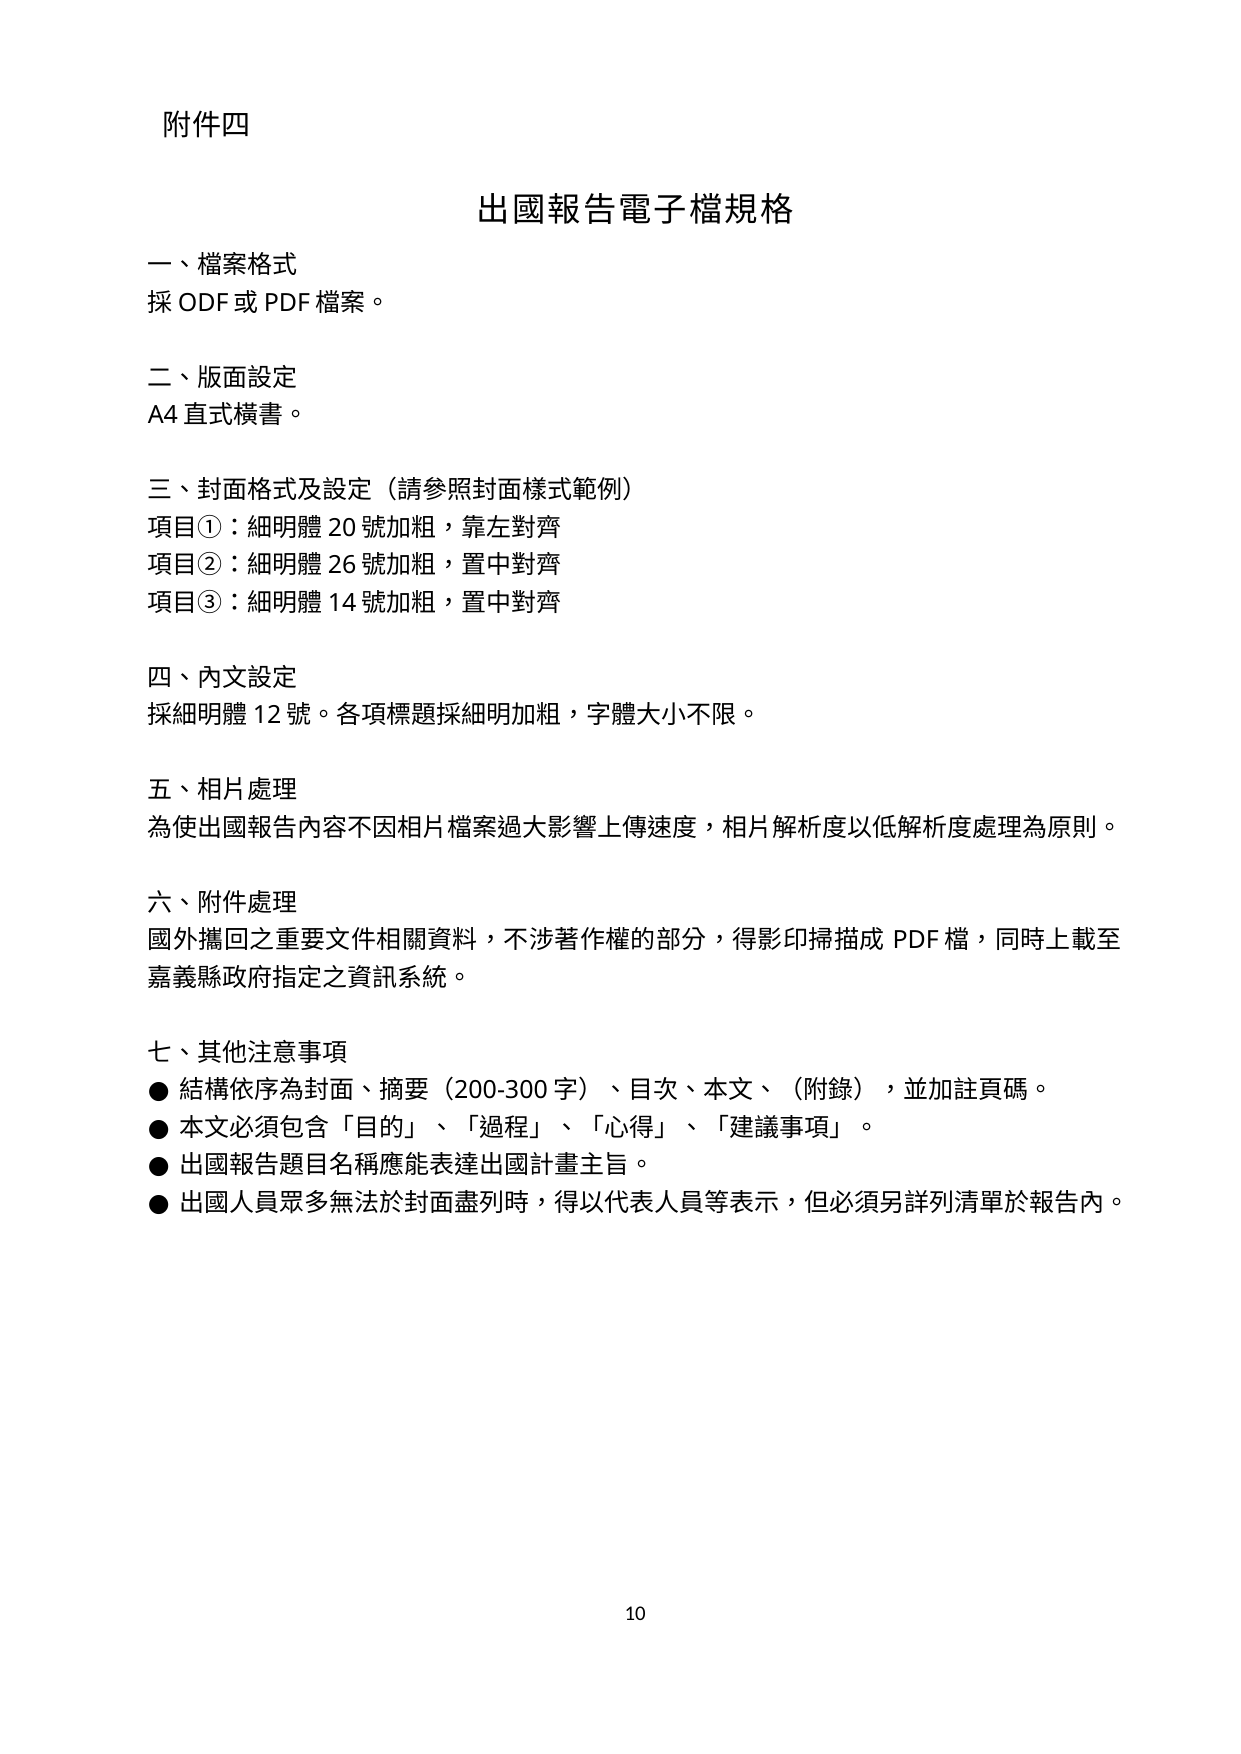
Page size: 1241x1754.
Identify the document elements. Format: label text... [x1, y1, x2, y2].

list 結構依序為封面、摘要（200-300字）、目次、本文、（附錄），並加註頁碼。 [148, 1069, 1122, 1107]
text 出國報告電子檔規格 [148, 169, 1122, 244]
text 國外攜回之重要文件相關資料，不涉著作權的部分，得影印掃描成PDF檔，同時上載至嘉義縣政府指定之資訊系統。 [148, 919, 1122, 994]
text 六、附件處理 [148, 882, 1122, 919]
text 採細明體12號。各項標題採細明加粗，字體大小不限。 [148, 694, 1122, 732]
list 出國人員眾多無法於封面盡列時，得以代表人員等表示，但必須另詳列清單於報告內。 [148, 1182, 1122, 1219]
text 為使出國報告內容不因相片檔案過大影響上傳速度，相片解析度以低解析度處理為原則。 [148, 807, 1122, 844]
list 出國報告題目名稱應能表達出國計畫主旨。 [148, 1144, 1122, 1182]
list 本文必須包含「目的」、「過程」、「心得」、「建議事項」。 [148, 1107, 1122, 1144]
text 七、其他注意事項 [148, 1032, 1122, 1069]
text 四、內文設定 [148, 657, 1122, 694]
text 項目①：細明體20號加粗，靠左對齊 [148, 507, 1122, 544]
text 一、檔案格式 [148, 244, 1122, 282]
text 五、相片處理 [148, 769, 1122, 807]
text 項目③：細明體14號加粗，置中對齊 [148, 582, 1122, 619]
text 項目②：細明體26號加粗，置中對齊 [148, 544, 1122, 582]
text 二、版面設定 [148, 357, 1122, 394]
text A4直式橫書。 [148, 394, 1122, 432]
text 三、封面格式及設定（請參照封面樣式範例） [148, 469, 1122, 507]
text 採ODF或PDF檔案。 [148, 282, 1122, 319]
